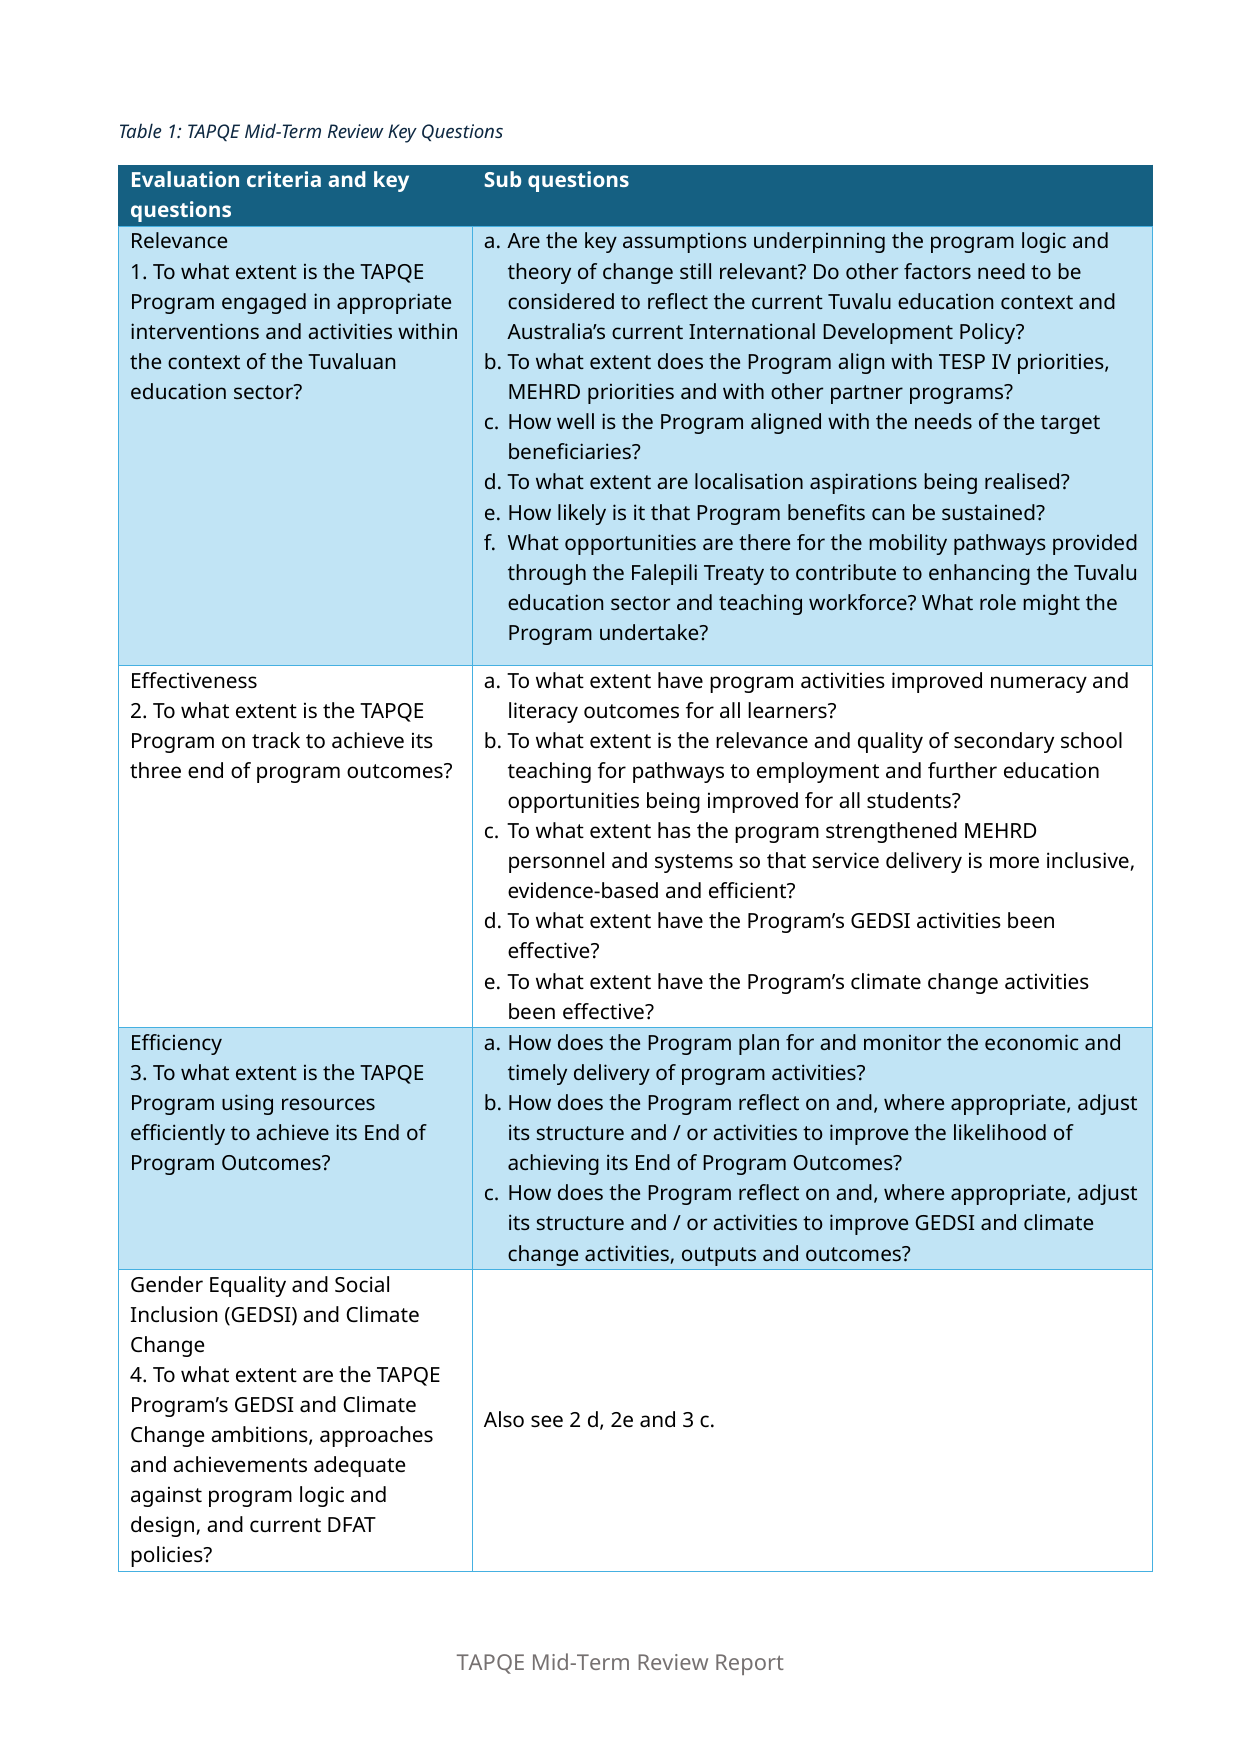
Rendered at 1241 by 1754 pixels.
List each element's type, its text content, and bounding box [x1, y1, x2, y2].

table_cell Are the key assumptions underpinning the program logic and theory of change still relevant? Do other factors need to be considered to reflect the current Tuvalu education context and Australia’s current International Development Policy? To what extent does the Program align with TESP IV priorities, MEHRD priorities and with other partner programs? How well is the Program aligned with the needs of the target beneficiaries? To what extent are localisation aspirations being realised? How likely is it that Program benefits can be sustained? What opportunities are there for the mobility pathways provided through the Falepili Treaty to contribute to enhancing the Tuvalu education sector and teaching workforce? What role might the Program undertake? [473, 227, 1152, 665]
table_cell a. To what extent have program activities improved numeracy and literacy outcomes for all learners? b. To what extent is the relevance and quality of secondary school teaching for pathways to employment and further education opportunities being improved for all students? c. To what extent has the program strengthened MEHRD personnel and systems so that service delivery is more inclusive, evidence-based and efficient? d. To what extent have the Program’s GEDSI activities been effective? e. To what extent have the Program’s climate change activities been effective? [473, 666, 1152, 1027]
table_header Sub questions [473, 166, 1152, 226]
table_header Evaluation criteria and key questions [119, 166, 472, 226]
table_cell Relevance 1. To what extent is the TAPQE Program engaged in appropriate interventions and activities within the context of the Tuvaluan education sector? [119, 227, 472, 665]
table_cell a. How does the Program plan for and monitor the economic and timely delivery of program activities? b. How does the Program reflect on and, where appropriate, adjust its structure and / or activities to improve the likelihood of achieving its End of Program Outcomes? c. How does the Program reflect on and, where appropriate, adjust its structure and / or activities to improve GEDSI and climate change activities, outputs and outcomes? [473, 1028, 1152, 1269]
table_cell Also see 2 d, 2e and 3 c. [473, 1270, 1152, 1571]
table_cell Effectiveness 2. To what extent is the TAPQE Program on track to achieve its three end of program outcomes? [119, 666, 472, 1027]
table_cell Gender Equality and Social Inclusion (GEDSI) and Climate Change 4. To what extent are the TAPQE Program’s GEDSI and Climate Change ambitions, approaches and achievements adequate against program logic and design, and current DFAT policies? [119, 1270, 472, 1571]
text Table 1: TAPQE Mid-Term Review Key Questions [118, 118, 1122, 144]
table_cell Efficiency 3. To what extent is the TAPQE Program using resources efficiently to achieve its End of Program Outcomes? [119, 1028, 472, 1269]
